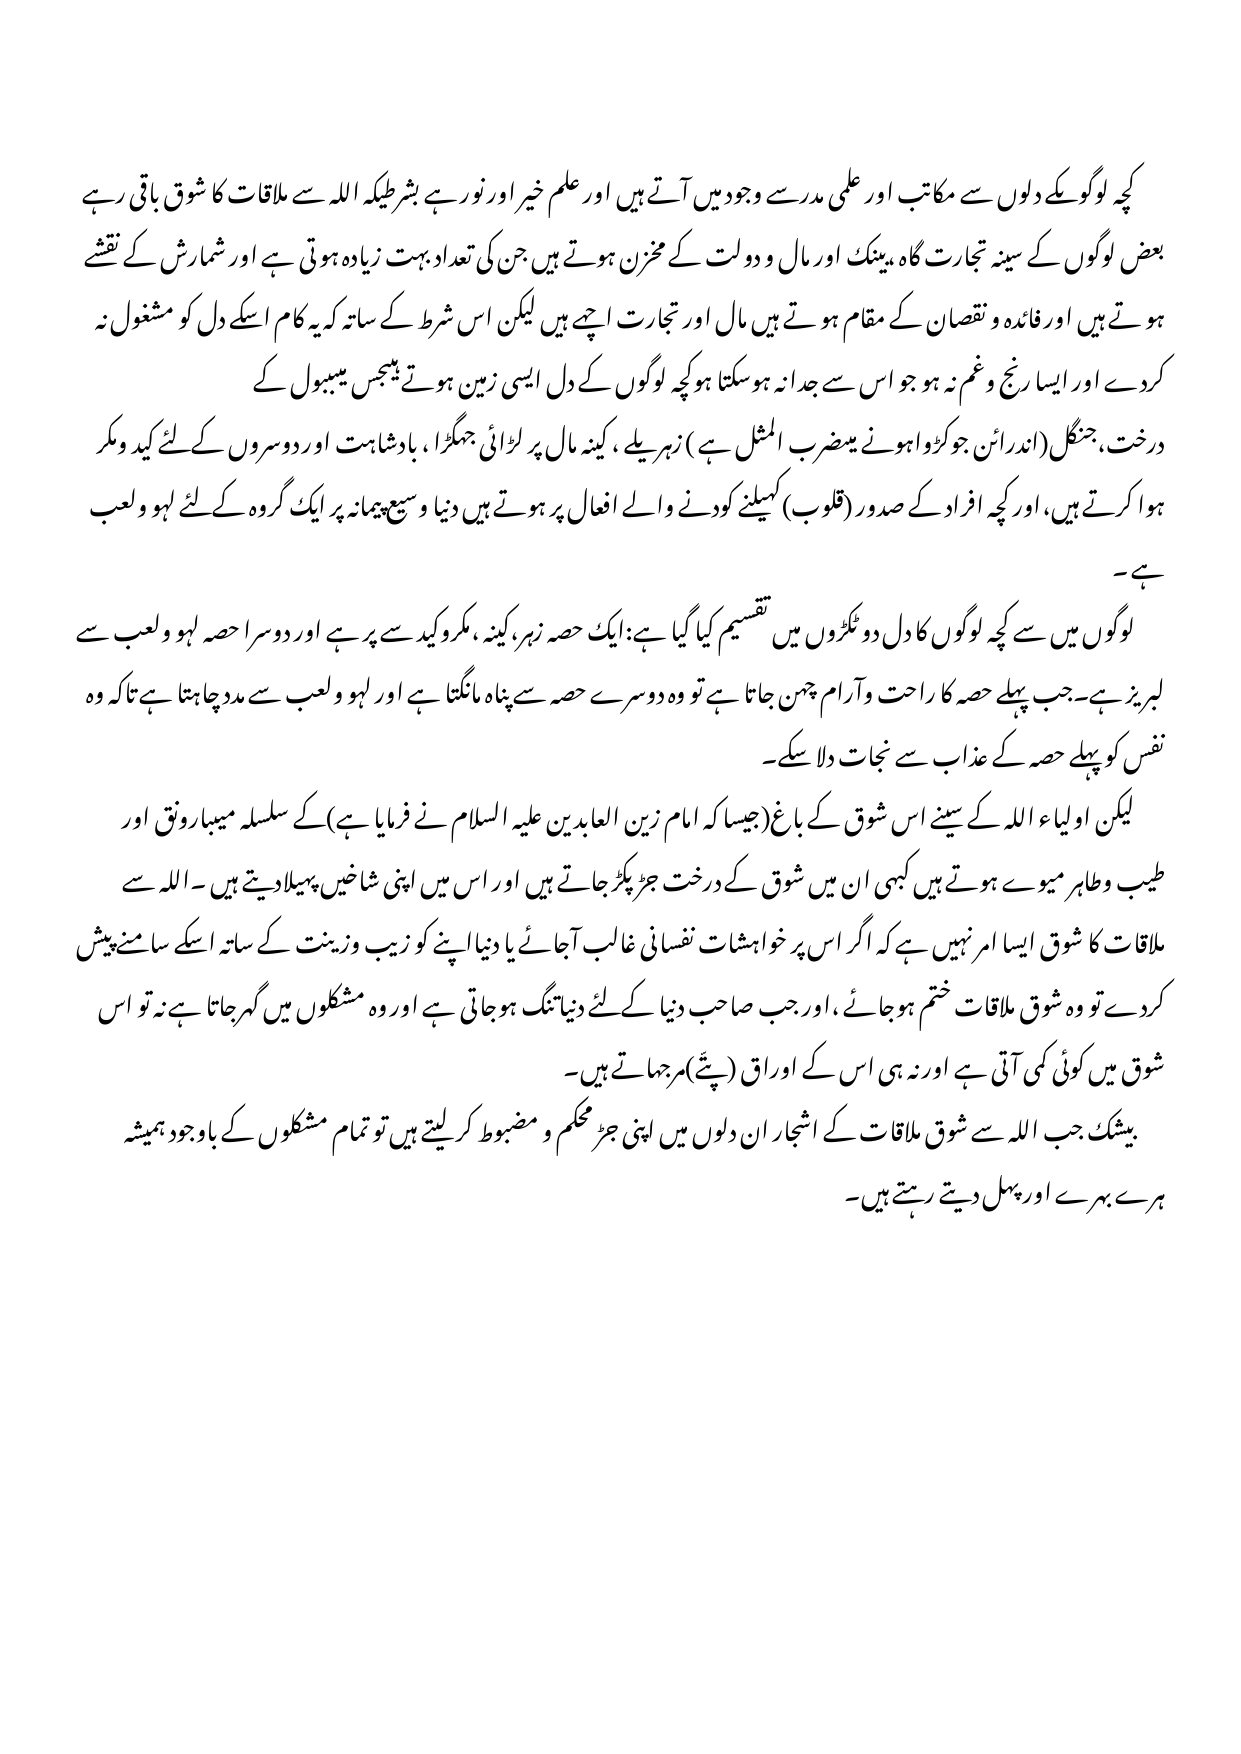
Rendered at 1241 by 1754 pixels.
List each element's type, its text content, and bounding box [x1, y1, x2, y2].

text کچه لوگوںکے دلوں سے مکاتب اور علمی مدرسے وجود ميں آتے ہيں اور علم خير اور نور ہے بشرطيکہ الله سے ملاقات کا شوق باقی رہے بعض لوگوں کے سينہ تجارت گاہ ،بينک اور مال و دولت کے مخزن ہوتے ہيں جن کی تعداد بہت زیادہ ہو تی ہے اور شمارش کے نقشے ہو تے ہيں اور فائدہ و نقصان کے مقام ہو تے ہيں مال اور تجارت اچهے ہيں ليکن اس شرط کے ساته کہ یہ کام اسکے دل کو مشغول نہ کردے اور ایسا رنج وغم نہ ہو جو اس سے جدا نہ ہوسکتا ہوکچه لوگوں کے دل ایسی زمين ہوتے ہيںجس ميںببول کے درخت،جنگل(اندرائن جوکڑواہونے ميںضرب المثل ہے ) زہریلے ، کينہ مال پر لڑائی جهگڑا ، بادشاہت اور دوسروں کےلئے کيد ومکر ہوا کرتے ہيں،اور کچه افراد کے صدور (قلوب)کهيلنے کودنے والے افعال پر ہوتے ہيں دنيا وسيع پيمانہ پر ایک گروہ کےلئے لہو ولعب ہے ۔ [75, 156, 1165, 594]
text لوگوں ميں سے کچه لوگوں کا دل دو ڻکڑوں ميں تقسيم کيا گيا ہے:ایک حصہ زہر،کينہ ،مکروکيد سے پر ہے اور دوسرا حصہ لہو ولعب سے لبریز ہے۔جب پہلے حصہ کا راحت وآرام چهن جاتا ہے تو وہ دوسرے حصہ سے پناہ مانگتا ہے اور لہو ولعب سے مدد چاہتا ہے تاکہ وہ نفس کو پہلے حصہ کے عذاب سے نجات دلا سکے۔ [75, 594, 1165, 781]
text بيشک جب الله سے شوق ملاقات کے اشجار ان دلوں ميں اپنی جڑ محکم و مضبوط کر ليتے ہيں تو تمام مشکلوں کے باوجود ہميشہ ہرے بهرے اور پهل دیتے رہتے ہيں۔ [75, 1094, 1165, 1219]
text ليکن اولياء الله کے سينے اس شوق کے باغ(جيسا کہ امام زین العابدین عليہ السلام نے فرمایا ہے)کے سلسلہ ميںبارونق اور طيب وطاہر ميوے ہوتے ہيں کبهی ان ميں شوق کے درخت جڑ پکڑ جاتے ہيں اور اس ميں اپنی شاخيں پهيلادیتے ہيں ۔الله سے ملاقات کا شوق ایسا امر نہيں ہے کہ اگر اس پر خواہشات نفسانی غالب آجائے یا دنيااپنے کو زیب وزینت کے ساته اسکے سامنے پيش کردے تو وہ شوق ملاقات ختم ہوجائے ،اور جب صاحب دنيا کےلئے دنيا تنگ ہوجاتی ہے اور وہ مشکلوں ميں گهرجاتا ہے نہ تو اس شوق ميں کوئی کمی آتی ہے اور نہ ہی اس کے اوراق (پتّے)مرجهاتے ہيں۔ [75, 781, 1165, 1094]
